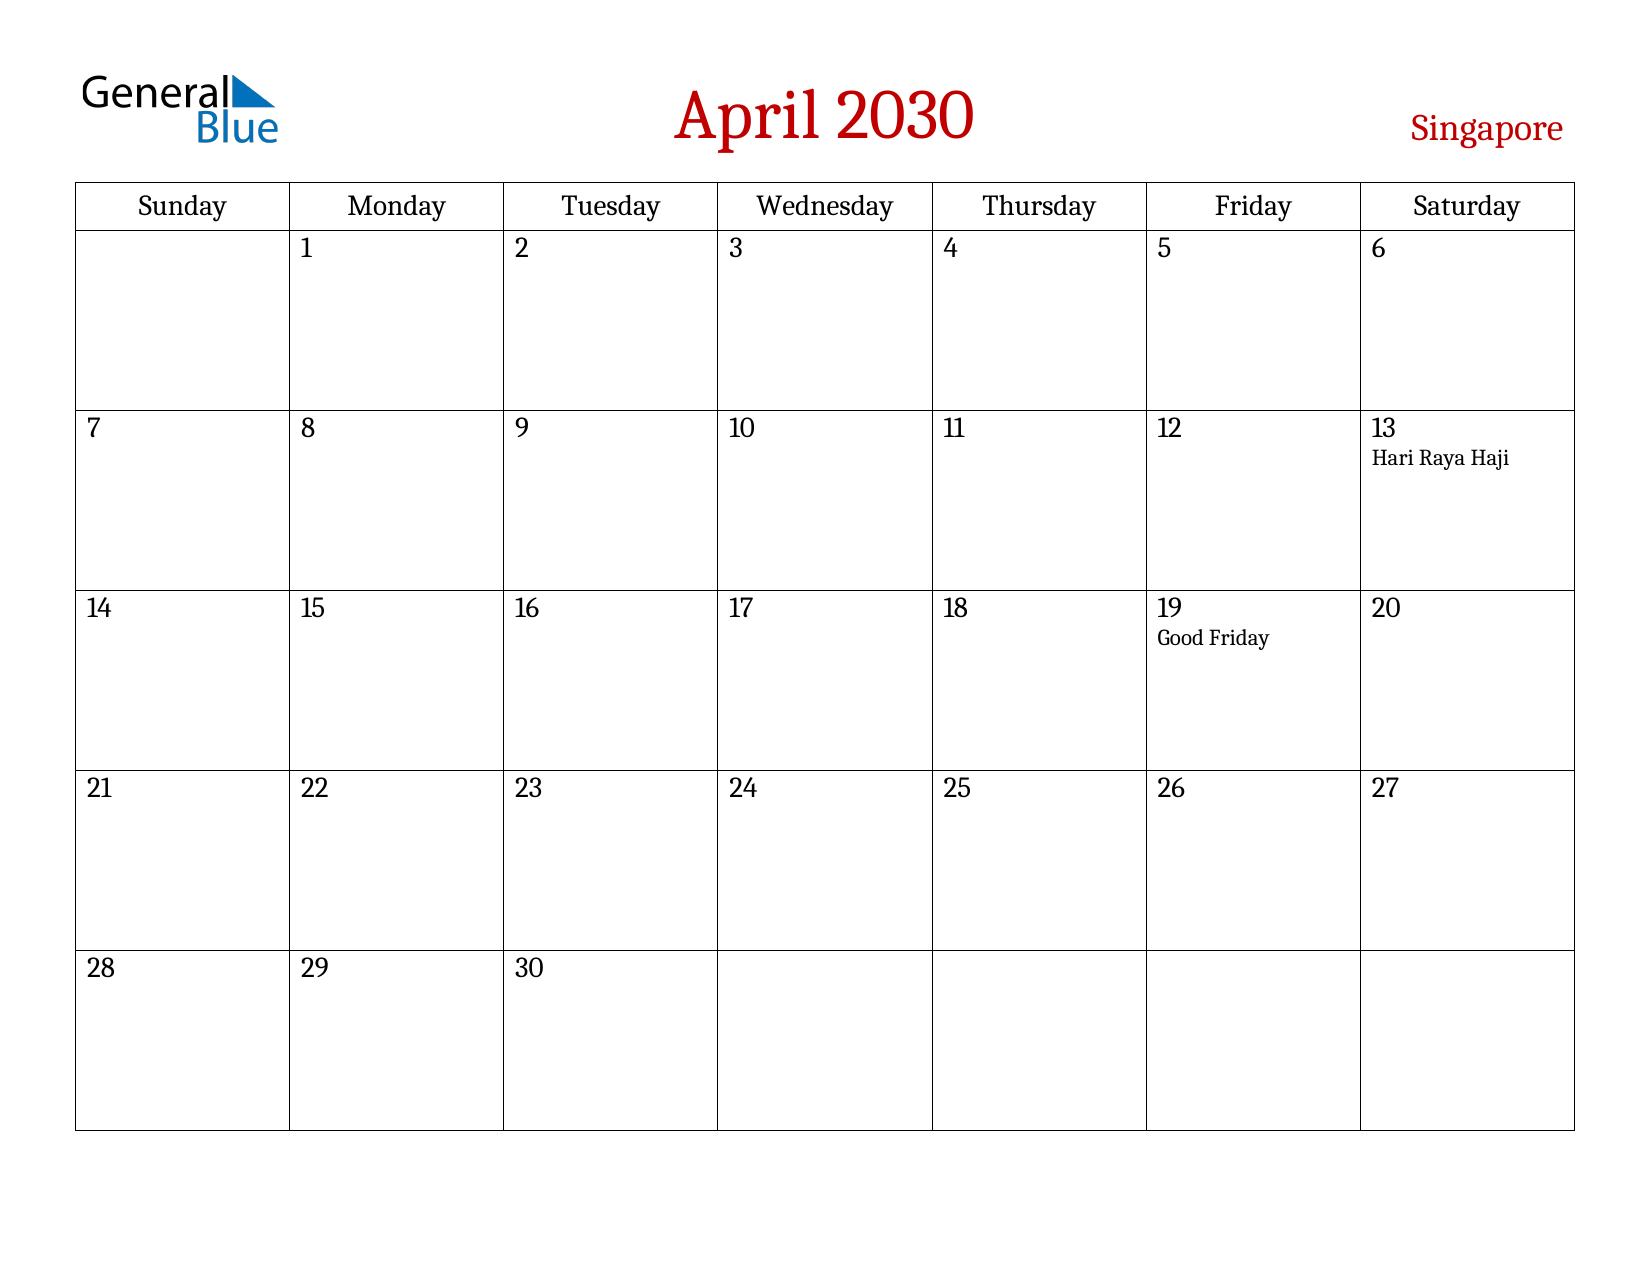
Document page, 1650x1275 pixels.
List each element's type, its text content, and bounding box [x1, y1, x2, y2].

table_cell [1361, 265, 1574, 410]
table_cell 16 [504, 591, 717, 625]
table_cell [1147, 265, 1360, 410]
table_cell Saturday [1361, 183, 1574, 230]
table_cell 1 [290, 231, 503, 264]
table_cell Friday [1147, 183, 1360, 230]
table_cell [1147, 951, 1360, 985]
table_header [76, 75, 503, 182]
table_cell 2 [504, 231, 717, 264]
table_cell [718, 951, 932, 985]
table_cell Good Friday [1147, 625, 1360, 770]
table_cell [718, 625, 932, 770]
table_cell 15 [290, 591, 503, 625]
table_cell Wednesday [718, 183, 932, 230]
table_cell Hari Raya Haji [1361, 445, 1574, 590]
table_cell Sunday [76, 183, 289, 230]
table_cell [1147, 985, 1360, 1130]
table_cell [504, 445, 717, 590]
table_cell 22 [290, 771, 503, 805]
table_cell 20 [1361, 591, 1574, 625]
table_cell 4 [933, 231, 1146, 264]
table_cell [76, 265, 289, 410]
table_cell [504, 625, 717, 770]
table_cell 24 [718, 771, 932, 805]
table_cell 10 [718, 411, 932, 444]
table_cell 12 [1147, 411, 1360, 444]
table_cell 21 [76, 771, 289, 805]
table_cell [76, 445, 289, 590]
table_cell 13 [1361, 411, 1574, 444]
table_cell [1361, 625, 1574, 770]
table_cell [933, 985, 1146, 1130]
table_cell [1147, 805, 1360, 950]
table_cell 30 [504, 951, 717, 985]
table_cell [290, 805, 503, 950]
table_cell 18 [933, 591, 1146, 625]
table_cell 14 [76, 591, 289, 625]
table_cell [290, 445, 503, 590]
table_cell 25 [933, 771, 1146, 805]
table_cell [76, 805, 289, 950]
table_cell 29 [290, 951, 503, 985]
table_cell [76, 985, 289, 1130]
table_cell [1361, 985, 1574, 1130]
table_cell 7 [76, 411, 289, 444]
table_cell [718, 445, 932, 590]
table_cell 19 [1147, 591, 1360, 625]
table_cell [1147, 445, 1360, 590]
table_cell [718, 805, 932, 950]
table_cell Thursday [933, 183, 1146, 230]
table_cell 11 [933, 411, 1146, 444]
table_cell 28 [76, 951, 289, 985]
table_cell 8 [290, 411, 503, 444]
table_cell [933, 265, 1146, 410]
table_cell 17 [718, 591, 932, 625]
table_cell [504, 265, 717, 410]
table_cell [933, 805, 1146, 950]
table_cell [290, 625, 503, 770]
table_cell 27 [1361, 771, 1574, 805]
table_cell [76, 625, 289, 770]
table_cell [504, 985, 717, 1130]
table_cell 5 [1147, 231, 1360, 264]
table_cell 6 [1361, 231, 1574, 264]
table_cell 23 [504, 771, 717, 805]
table_cell [1361, 951, 1574, 985]
table_cell [933, 625, 1146, 770]
table_cell [718, 265, 932, 410]
table_cell 9 [504, 411, 717, 444]
table_cell [1361, 805, 1574, 950]
table_cell [290, 265, 503, 410]
table_header April 2030 [504, 75, 1146, 182]
picture [82, 75, 278, 143]
table_cell [504, 805, 717, 950]
table_cell [290, 985, 503, 1130]
table_cell [76, 231, 289, 264]
table_cell [933, 445, 1146, 590]
table_cell [933, 951, 1146, 985]
table_cell Tuesday [504, 183, 717, 230]
table_cell [718, 985, 932, 1130]
table_cell 26 [1147, 771, 1360, 805]
table_cell 3 [718, 231, 932, 264]
table_cell Monday [290, 183, 503, 230]
table_header Singapore [1146, 75, 1574, 182]
